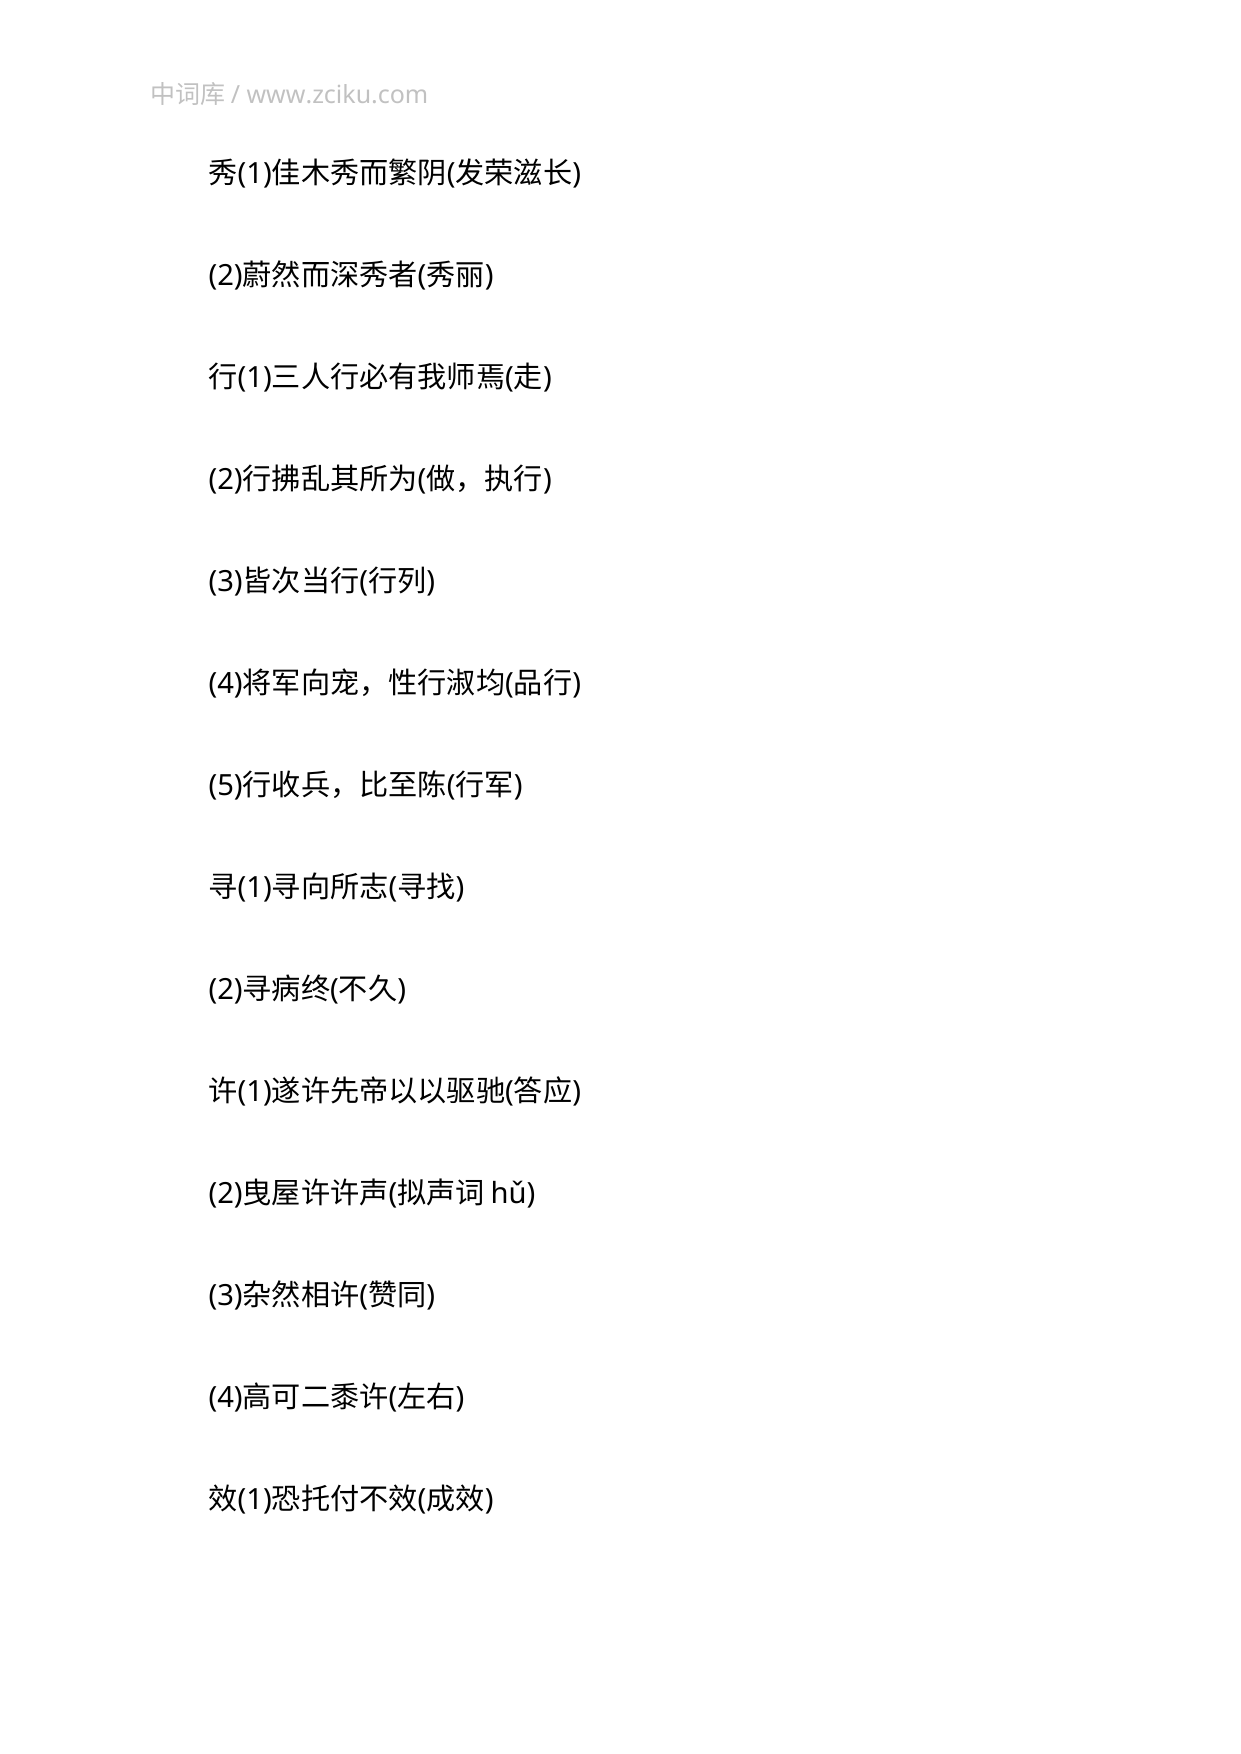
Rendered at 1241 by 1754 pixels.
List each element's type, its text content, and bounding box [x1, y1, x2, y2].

text 效(1)恐托付不效(成效) [150, 1476, 1090, 1518]
text 行(1)三人行必有我师焉(走) [150, 354, 1090, 396]
text (5)行收兵，比至陈(行军) [150, 762, 1090, 804]
text 秀(1)佳木秀而繁阴(发荣滋长) [150, 150, 1090, 192]
text (2)寻病终(不久) [150, 966, 1090, 1008]
text (3)皆次当行(行列) [150, 558, 1090, 600]
text (3)杂然相许(赞同) [150, 1272, 1090, 1314]
text (2)行拂乱其所为(做，执行) [150, 456, 1090, 498]
text 许(1)遂许先帝以以驱驰(答应) [150, 1068, 1090, 1110]
text (2)蔚然而深秀者(秀丽) [150, 252, 1090, 294]
text (2)曳屋许许声(拟声词hǔ) [150, 1170, 1090, 1212]
text (4)高可二黍许(左右) [150, 1374, 1090, 1416]
text 寻(1)寻向所志(寻找) [150, 864, 1090, 906]
text (4)将军向宠，性行淑均(品行) [150, 660, 1090, 702]
